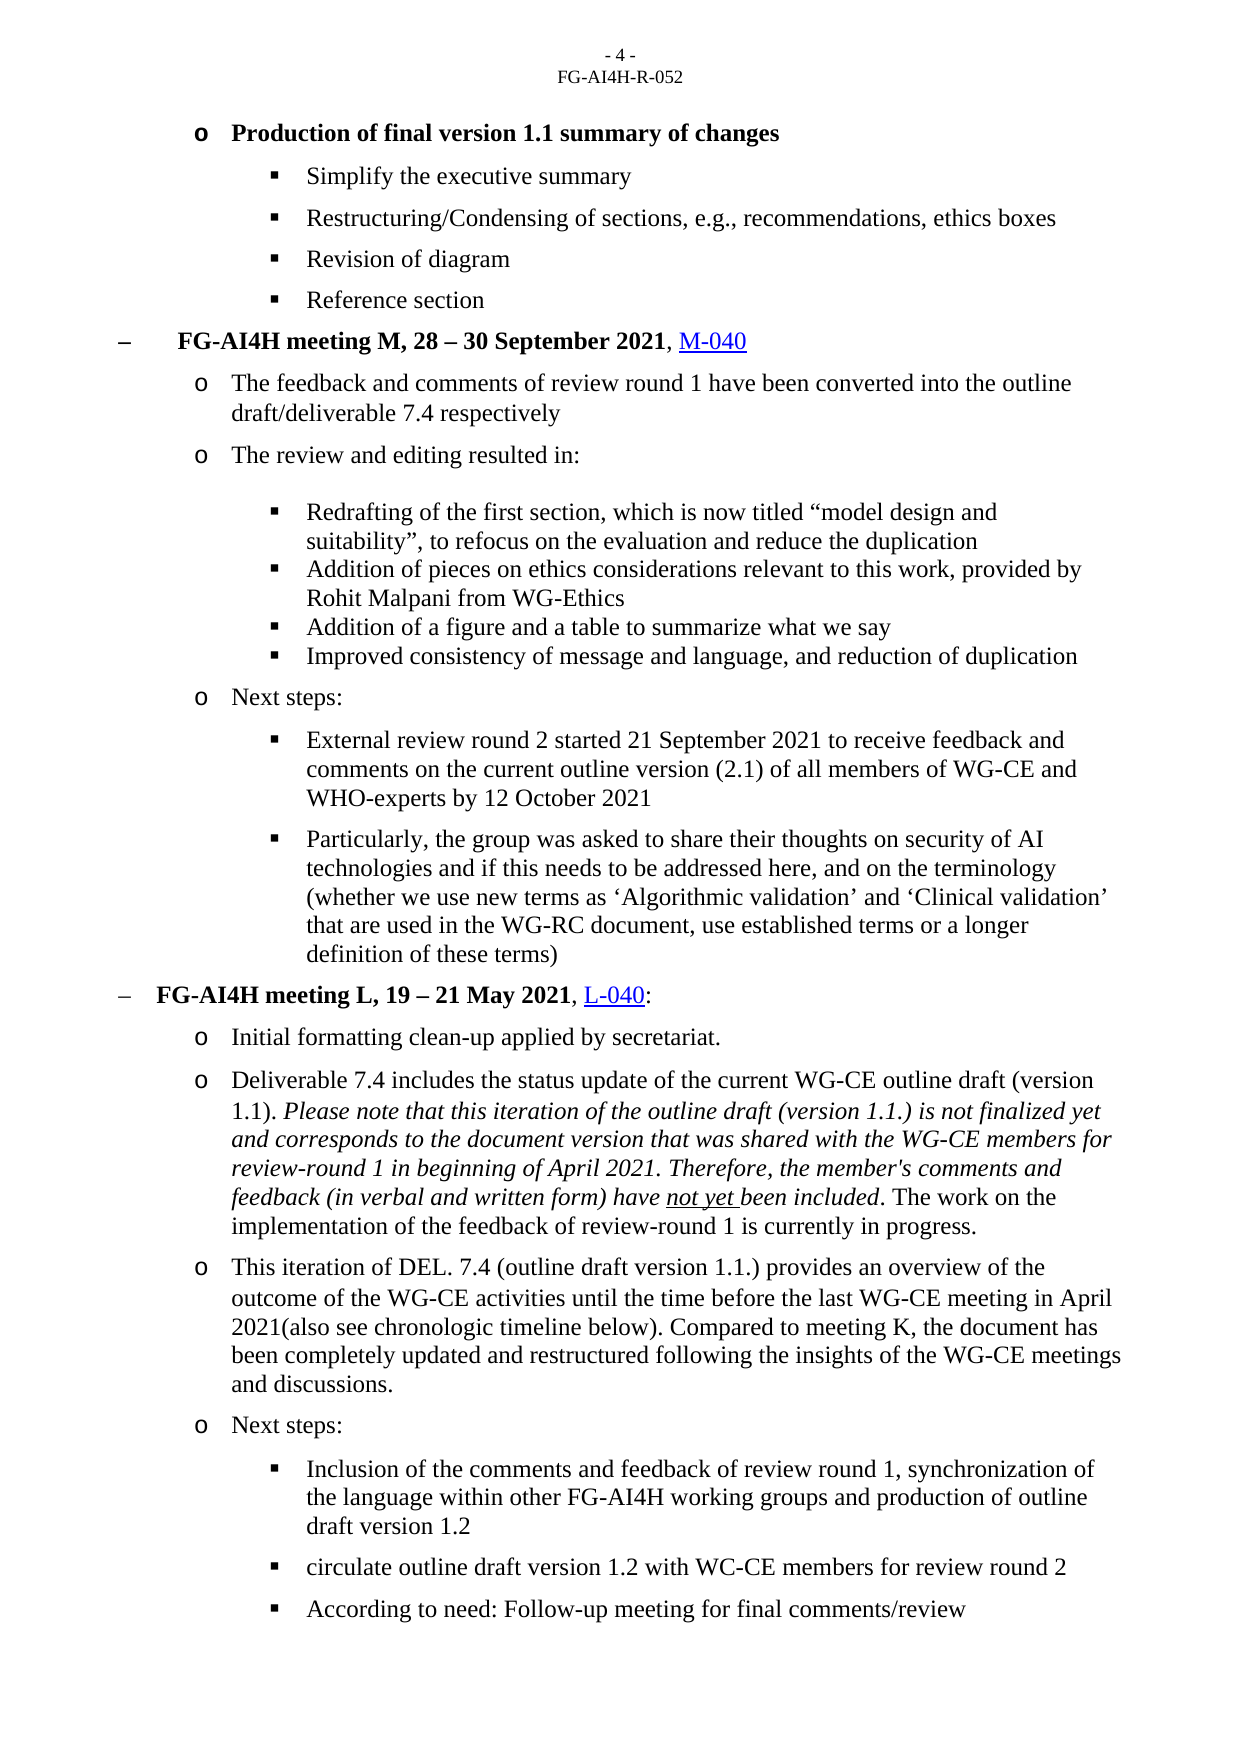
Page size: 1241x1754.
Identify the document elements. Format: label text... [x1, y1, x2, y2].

list Addition of pieces on ethics considerations relevant to this work, provided by Rohit Malpani from WG-Ethics [268, 554, 1122, 612]
list Next steps: [193, 1410, 1122, 1441]
list Improved consistency of message and language, and reduction of duplication [268, 641, 1122, 669]
list Reference section [268, 285, 1122, 314]
list Redrafting of the first section, which is now titled “model design and suitability”, to refocus on the evaluation and reduce the duplication [268, 497, 1122, 554]
list External review round 2 started 21 September 2021 to receive feedback and comments on the current outline version (2.1) of all members of WG-CE and WHO-experts by 12 October 2021 [268, 725, 1122, 812]
list This iteration of DEL. 7.4 (outline draft version 1.1.) provides an overview of the outcome of the WG-CE activities until the time before the last WG-CE meeting in April 2021(also see chronologic timeline below). Compared to meeting K, the document has been completely updated and restructured following the insights of the WG-CE meetings and discussions. [193, 1252, 1122, 1398]
list Addition of a figure and a table to summarize what we say [268, 612, 1122, 641]
list FG-AI4H meeting M, 28 – 30 September 2021, M-040 [118, 326, 1122, 355]
list Simplify the executive summary [268, 161, 1122, 190]
list Particularly, the group was asked to share their thoughts on security of AI technologies and if this needs to be addressed here, and on the terminology (whether we use new terms as ‘Algorithmic validation’ and ‘Clinical validation’ that are used in the WG-RC document, use established terms or a longer definition of these terms) [268, 824, 1122, 968]
list Inclusion of the comments and feedback of review round 1, synchronization of the language within other FG-AI4H working groups and production of outline draft version 1.2 [268, 1454, 1122, 1540]
list Next steps: [193, 682, 1122, 713]
list The feedback and comments of review round 1 have been converted into the outline draft/deliverable 7.4 respectively [193, 368, 1122, 427]
list Revision of diagram [268, 244, 1122, 273]
list Production of final version 1.1 summary of changes [193, 118, 1122, 149]
list The review and editing resulted in: [193, 440, 1122, 471]
list Restructuring/Condensing of sections, e.g., recommendations, ethics boxes [268, 203, 1122, 231]
list circulate outline draft version 1.2 with WC-CE members for review round 2 [268, 1552, 1122, 1581]
list According to need: Follow-up meeting for final comments/review [268, 1594, 1122, 1622]
list FG-AI4H meeting L, 19 – 21 May 2021, L-040: [118, 980, 1122, 1009]
list Initial formatting clean-up applied by secretariat. [193, 1022, 1122, 1052]
list Deliverable 7.4 includes the status update of the current WG-CE outline draft (version 1.1). Please note that this iteration of the outline draft (version 1.1.) is not finalized yet and corresponds to the document version that was shared with the WG-CE members for review-round 1 in beginning of April 2021. Therefore, the member's comments and feedback (in verbal and written form) have not yet been included. The work on the implementation of the feedback of review-round 1 is currently in progress. [193, 1065, 1122, 1239]
